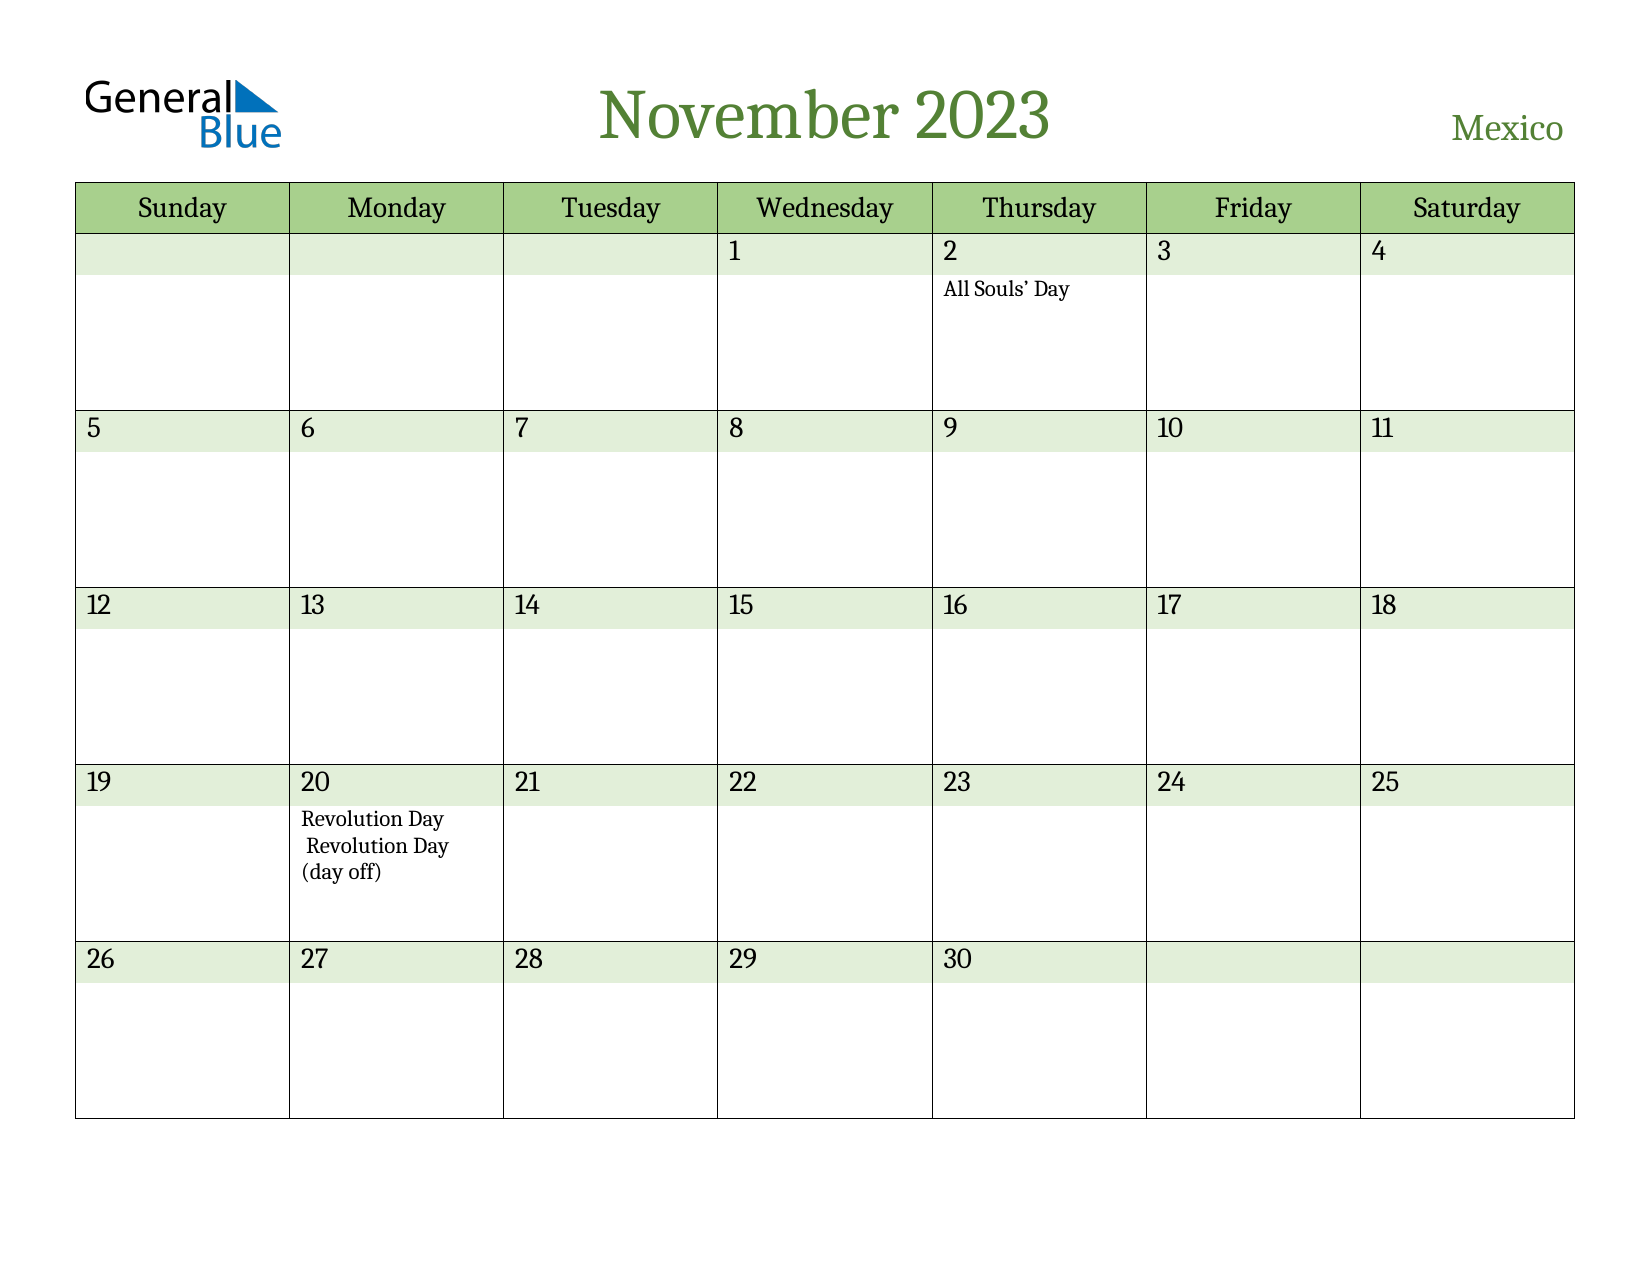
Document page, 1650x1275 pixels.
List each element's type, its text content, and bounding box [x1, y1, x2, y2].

table_cell [718, 275, 932, 410]
table_cell [933, 629, 1146, 764]
table_cell 19 [76, 765, 289, 806]
table_cell 4 [1361, 234, 1574, 275]
table_cell [290, 983, 503, 1118]
table_cell [1361, 942, 1574, 983]
table_cell [1147, 942, 1360, 983]
table_cell 5 [76, 411, 289, 452]
table_cell [933, 806, 1146, 941]
table_cell Friday [1147, 183, 1360, 233]
table_cell 17 [1147, 588, 1360, 629]
table_cell 14 [504, 588, 717, 629]
table_cell [504, 983, 717, 1118]
table_cell [76, 806, 289, 941]
table_cell 6 [290, 411, 503, 452]
table_cell Tuesday [504, 183, 717, 233]
table_cell [718, 629, 932, 764]
table_cell [1361, 983, 1574, 1118]
table_cell [76, 629, 289, 764]
table_header November 2023 [504, 75, 1146, 182]
table_cell 15 [718, 588, 932, 629]
table_cell Saturday [1361, 183, 1574, 233]
table_cell [1361, 275, 1574, 410]
table_cell 13 [290, 588, 503, 629]
table_cell [1147, 806, 1360, 941]
table_cell [718, 806, 932, 941]
table_cell Wednesday [718, 183, 932, 233]
table_cell [290, 275, 503, 410]
table_cell [1361, 452, 1574, 587]
table_cell [76, 452, 289, 587]
table_cell [290, 452, 503, 587]
table_cell All Souls’ Day [933, 275, 1146, 410]
table_cell [718, 452, 932, 587]
table_cell 22 [718, 765, 932, 806]
table_cell [290, 234, 503, 275]
table_cell 26 [76, 942, 289, 983]
table_cell [1147, 452, 1360, 587]
table_cell 27 [290, 942, 503, 983]
table_cell Revolution Day Revolution Day (day off) [290, 806, 503, 941]
table_cell [1147, 275, 1360, 410]
table_cell 12 [76, 588, 289, 629]
table_cell [76, 983, 289, 1118]
table_cell 10 [1147, 411, 1360, 452]
table_cell [933, 452, 1146, 587]
table_cell [1361, 806, 1574, 941]
table_cell 11 [1361, 411, 1574, 452]
table_cell [1361, 629, 1574, 764]
table_cell [504, 452, 717, 587]
table_cell [1147, 983, 1360, 1118]
table_cell Sunday [76, 183, 289, 233]
table_header [76, 75, 503, 182]
table_header Mexico [1146, 75, 1574, 182]
table_cell 9 [933, 411, 1146, 452]
table_cell [290, 629, 503, 764]
table_cell 29 [718, 942, 932, 983]
table_cell 7 [504, 411, 717, 452]
table_cell [504, 234, 717, 275]
table_cell [504, 629, 717, 764]
table_cell [504, 806, 717, 941]
picture [86, 80, 281, 148]
table_cell [76, 275, 289, 410]
table_cell 1 [718, 234, 932, 275]
table_cell [718, 983, 932, 1118]
table_cell 2 [933, 234, 1146, 275]
table_cell [1147, 629, 1360, 764]
table_cell 23 [933, 765, 1146, 806]
table_cell 30 [933, 942, 1146, 983]
table_cell [933, 983, 1146, 1118]
table_cell 18 [1361, 588, 1574, 629]
table_cell 20 [290, 765, 503, 806]
table_cell 25 [1361, 765, 1574, 806]
table_cell 3 [1147, 234, 1360, 275]
table_cell 28 [504, 942, 717, 983]
table_cell 8 [718, 411, 932, 452]
table_cell Thursday [933, 183, 1146, 233]
table_cell 16 [933, 588, 1146, 629]
table_cell Monday [290, 183, 503, 233]
table_cell [76, 234, 289, 275]
table_cell [504, 275, 717, 410]
table_cell 21 [504, 765, 717, 806]
table_cell 24 [1147, 765, 1360, 806]
